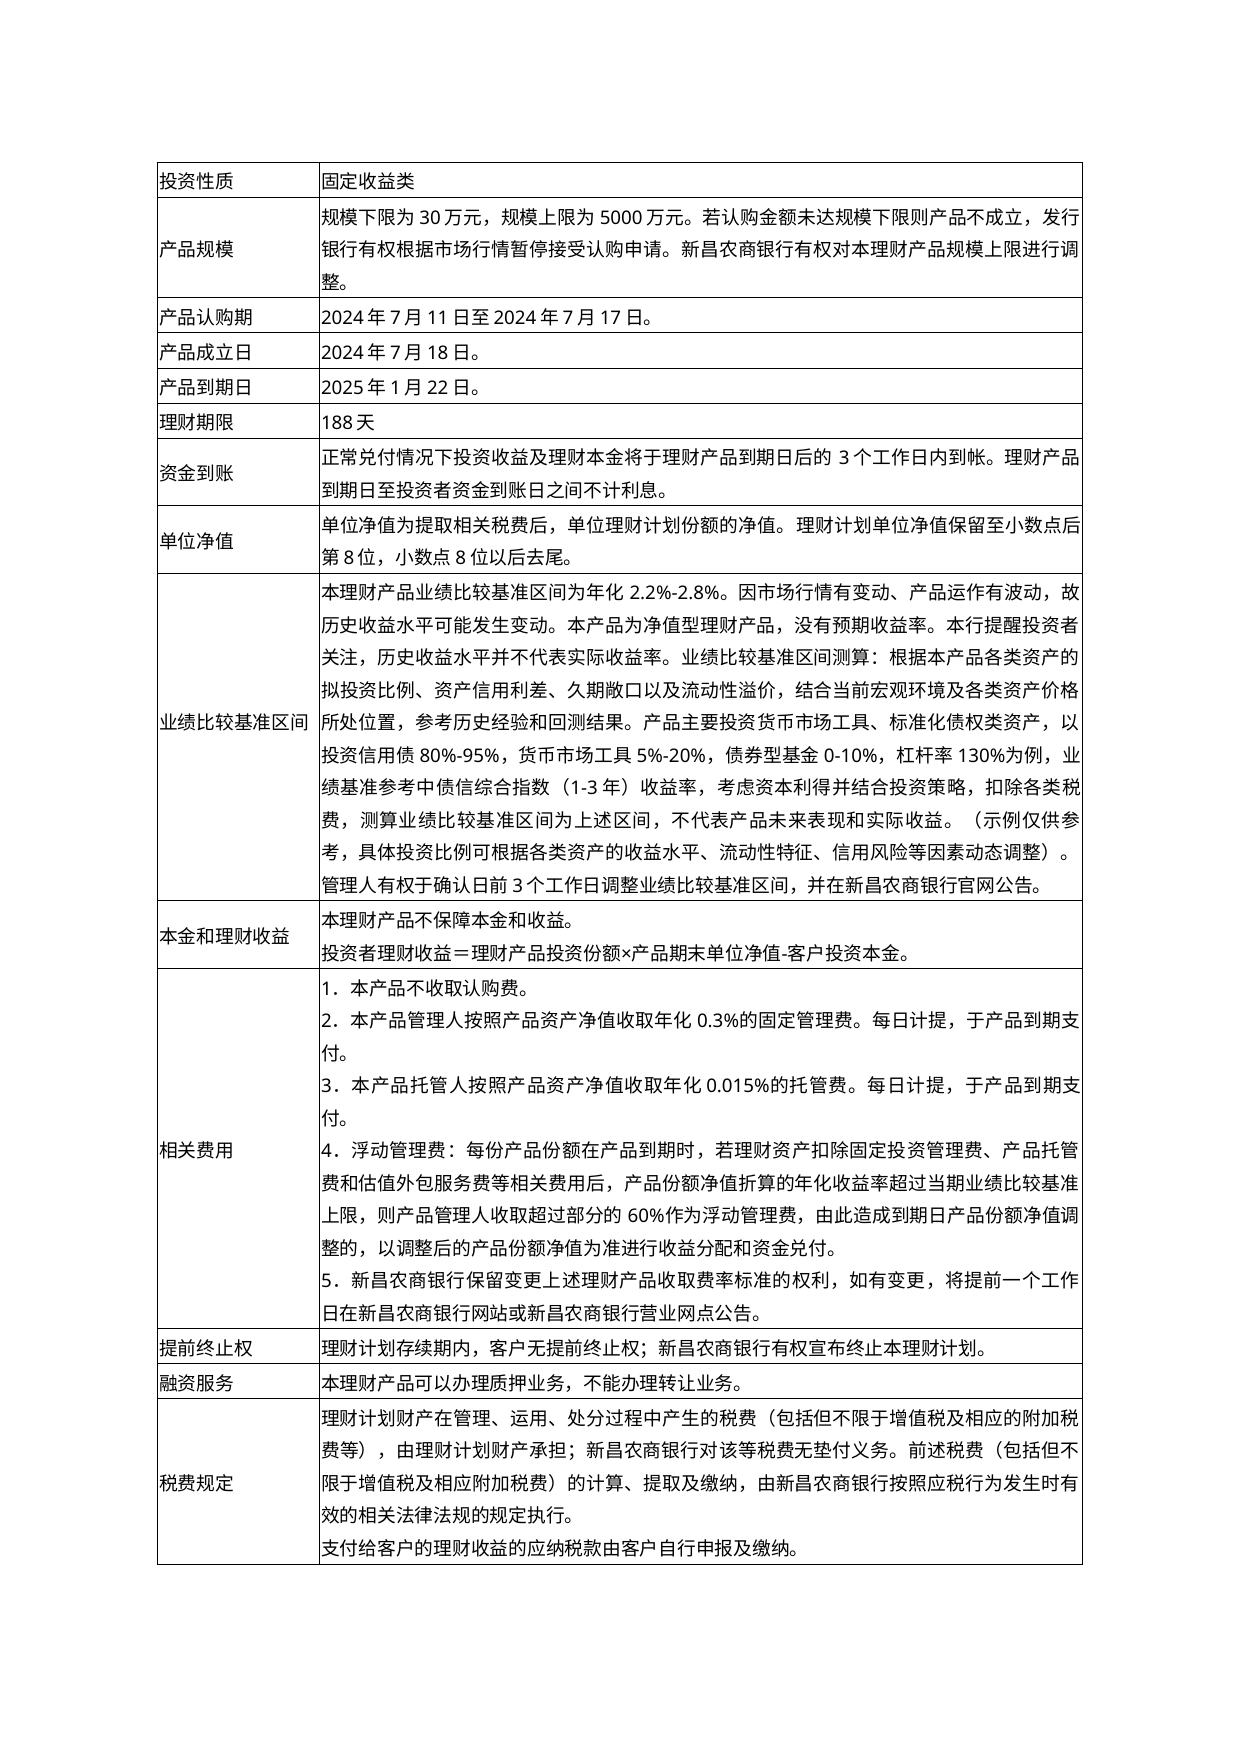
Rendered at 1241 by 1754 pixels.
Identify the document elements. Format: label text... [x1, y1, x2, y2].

table_cell 正常兑付情况下投资收益及理财本金将于理财产品到期日后的3个工作日内到帐。理财产品到期日至投资者资金到账日之间不计利息。 [320, 439, 1082, 505]
table_cell 税费规定 [158, 1399, 319, 1563]
table_cell 理财计划财产在管理、运用、处分过程中产生的税费（包括但不限于增值税及相应的附加税费等），由理财计划财产承担；新昌农商银行对该等税费无垫付义务。前述税费（包括但不限于增值税及相应附加税费）的计算、提取及缴纳，由新昌农商银行按照应税行为发生时有效的相关法律法规的规定执行。 支付给客户的理财收益的应纳税款由客户自行申报及缴纳。 [320, 1399, 1082, 1563]
table_cell 2024年7月18日。 [320, 333, 1082, 367]
table_cell 本理财产品业绩比较基准区间为年化2.2%-2.8%。因市场行情有变动、产品运作有波动，故历史收益水平可能发生变动。本产品为净值型理财产品，没有预期收益率。本行提醒投资者关注，历史收益水平并不代表实际收益率。业绩比较基准区间测算：根据本产品各类资产的拟投资比例、资产信用利差、久期敞口以及流动性溢价，结合当前宏观环境及各类资产价格所处位置，参考历史经验和回测结果。产品主要投资货币市场工具、标准化债权类资产，以投资信用债80%-95%，货币市场工具5%-20%，债券型基金0-10%，杠杆率130%为例，业绩基准参考中债信综合指数（1-3年）收益率，考虑资本利得并结合投资策略，扣除各类税费，测算业绩比较基准区间为上述区间，不代表产品未来表现和实际收益。（示例仅供参考，具体投资比例可根据各类资产的收益水平、流动性特征、信用风险等因素动态调整）。管理人有权于确认日前3个工作日调整业绩比较基准区间，并在新昌农商银行官网公告。 [320, 574, 1082, 900]
table_cell 固定收益类 [320, 163, 1082, 197]
table_cell 提前终止权 [158, 1329, 319, 1363]
table_cell 理财期限 [158, 404, 319, 438]
table_cell 2025年1月22日。 [320, 369, 1082, 402]
table_cell 产品到期日 [158, 369, 319, 402]
table_cell 规模下限为30万元，规模上限为5000万元。若认购金额未达规模下限则产品不成立，发行银行有权根据市场行情暂停接受认购申请。新昌农商银行有权对本理财产品规模上限进行调整。 [320, 198, 1082, 297]
table_cell 资金到账 [158, 439, 319, 505]
table_cell 理财计划存续期内，客户无提前终止权；新昌农商银行有权宣布终止本理财计划。 [320, 1329, 1082, 1363]
table_cell 产品认购期 [158, 298, 319, 332]
table_cell 1．本产品不收取认购费。 2．本产品管理人按照产品资产净值收取年化0.3%的固定管理费。每日计提，于产品到期支付。 3．本产品托管人按照产品资产净值收取年化0.015%的托管费。每日计提，于产品到期支付。 4．浮动管理费：每份产品份额在产品到期时，若理财资产扣除固定投资管理费、产品托管费和估值外包服务费等相关费用后，产品份额净值折算的年化收益率超过当期业绩比较基准上限，则产品管理人收取超过部分的60%作为浮动管理费，由此造成到期日产品份额净值调整的，以调整后的产品份额净值为准进行收益分配和资金兑付。 5．新昌农商银行保留变更上述理财产品收取费率标准的权利，如有变更，将提前一个工作日在新昌农商银行网站或新昌农商银行营业网点公告。 [320, 969, 1082, 1328]
table_cell 单位净值为提取相关税费后，单位理财计划份额的净值。理财计划单位净值保留至小数点后第8位，小数点8位以后去尾。 [320, 506, 1082, 573]
table_cell 相关费用 [158, 969, 319, 1328]
table_cell 188天 [320, 404, 1082, 438]
table_cell 业绩比较基准区间 [158, 574, 319, 900]
table_cell 本理财产品可以办理质押业务，不能办理转让业务。 [320, 1364, 1082, 1398]
table_cell 单位净值 [158, 506, 319, 573]
table_cell 2024年7月11日至2024年7月17日。 [320, 298, 1082, 332]
table_cell 本金和理财收益 [158, 901, 319, 968]
table_cell 本理财产品不保障本金和收益。 投资者理财收益＝理财产品投资份额×产品期末单位净值-客户投资本金。 [320, 901, 1082, 968]
table_cell 产品规模 [158, 198, 319, 297]
table_cell 融资服务 [158, 1364, 319, 1398]
table_cell 投资性质 [158, 163, 319, 197]
table_cell 产品成立日 [158, 333, 319, 367]
